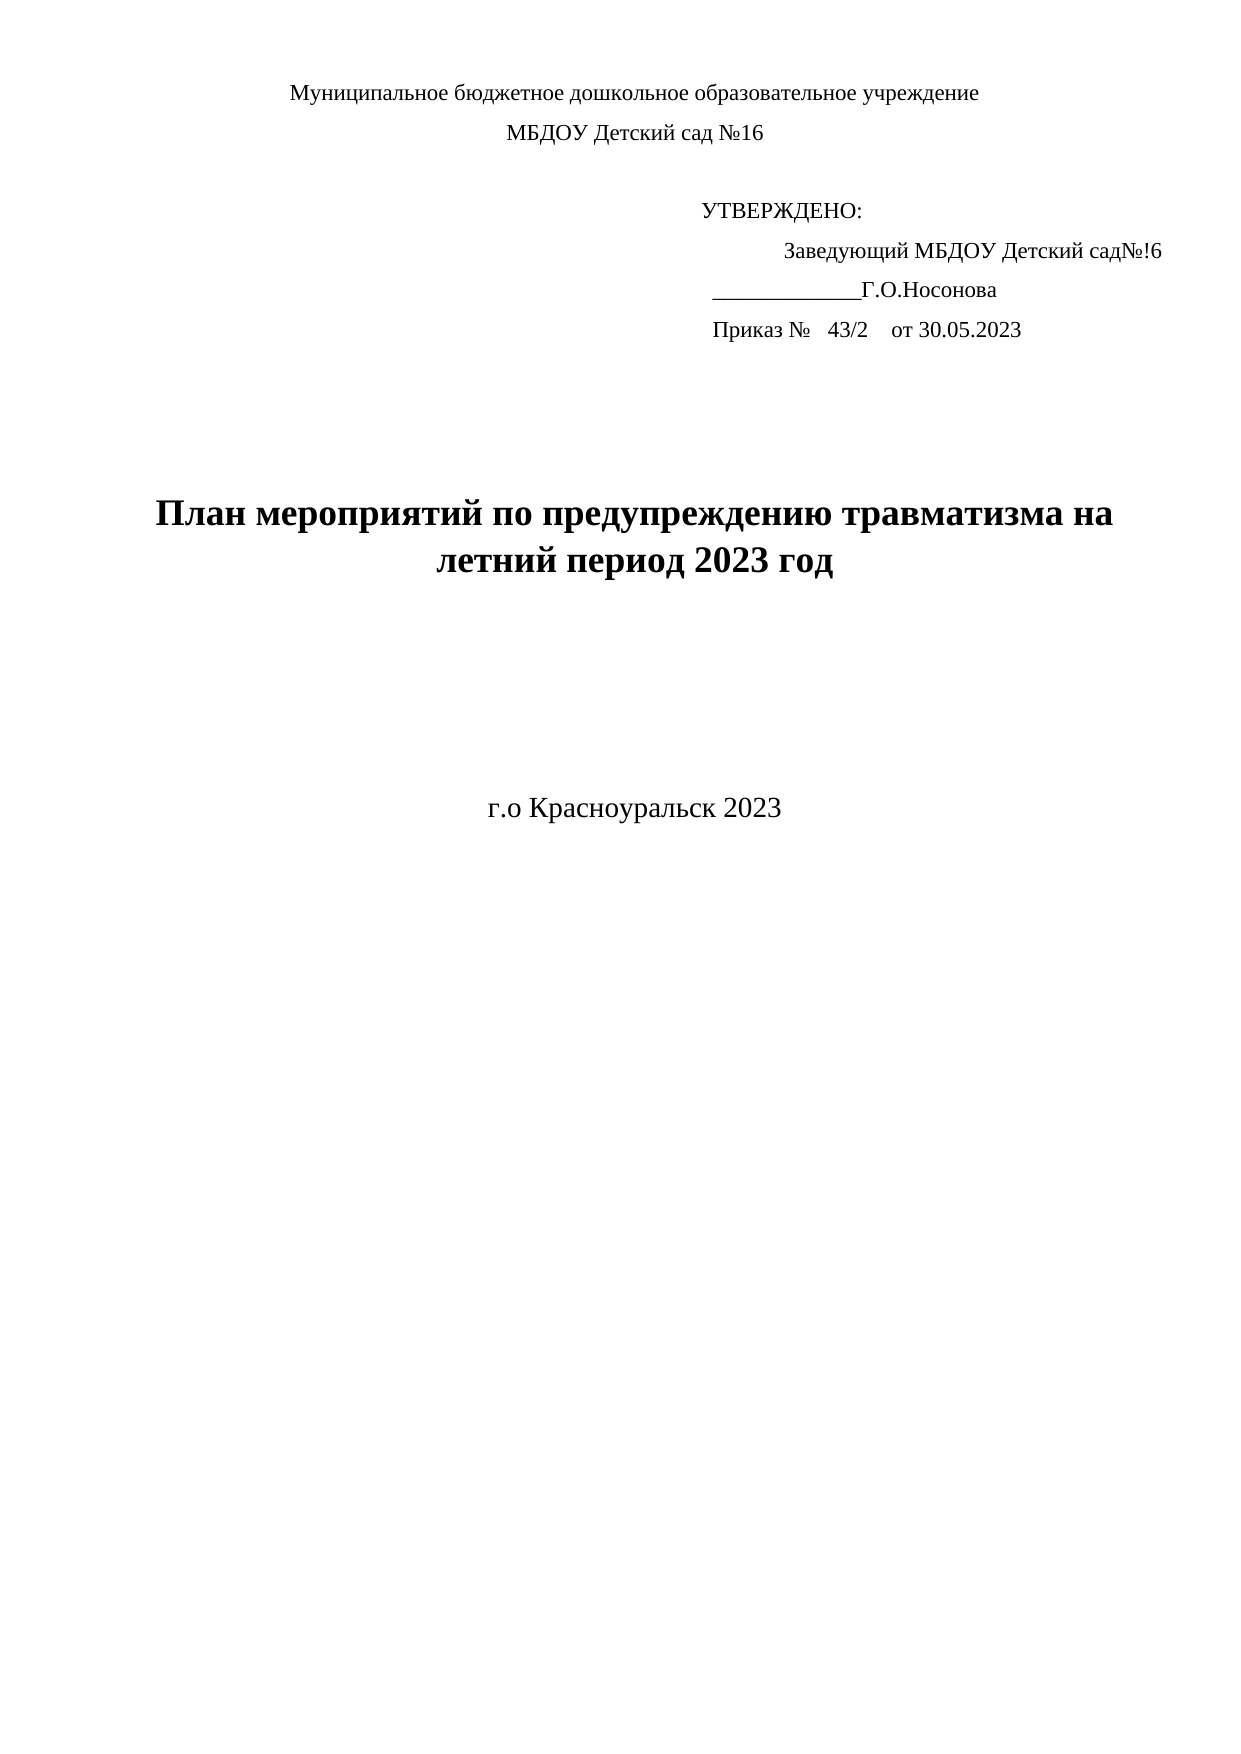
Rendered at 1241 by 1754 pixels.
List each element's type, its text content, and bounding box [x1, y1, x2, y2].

text _____________Г.О.Носонова [106, 277, 1163, 303]
text УТВЕРЖДЕНО: [106, 198, 1163, 224]
text Муниципальное бюджетное дошкольное образовательное учреждение [106, 79, 1163, 106]
text МБДОУ Детский сад №16 [106, 119, 1163, 145]
text План мероприятий по предупреждению травматизма на летний период 2023 год [106, 491, 1163, 581]
text Заведующий МБДОУ Детский сад№!6 [106, 237, 1163, 263]
text г.о Красноуральск 2023 [106, 790, 1163, 824]
text Приказ № 43/2 от 30.05.2023 [106, 316, 1163, 342]
